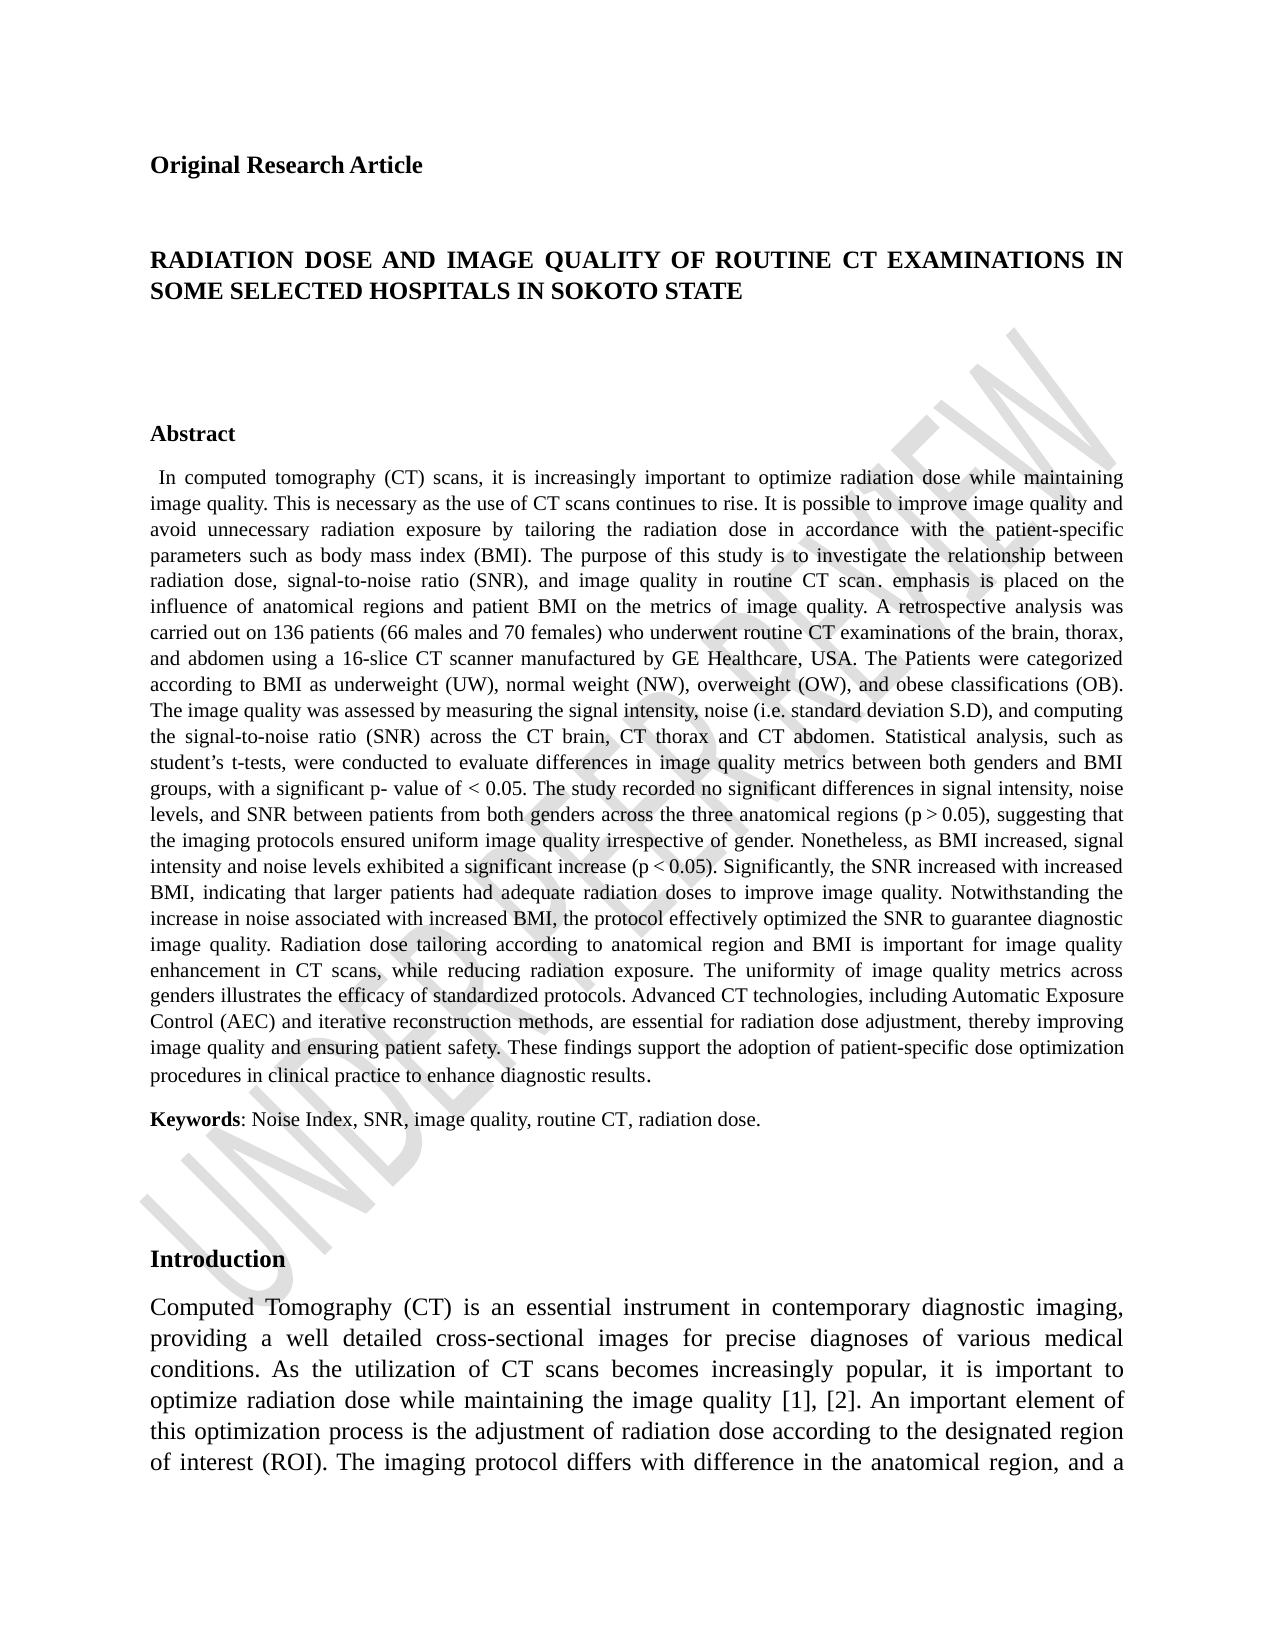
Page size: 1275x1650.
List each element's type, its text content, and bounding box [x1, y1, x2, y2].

text RADIATION DOSE AND IMAGE QUALITY OF ROUTINE CT EXAMINATIONS IN SOME SELECTED HOSPITALS IN SOKOTO STATE [150, 245, 1125, 305]
text Introduction [150, 1244, 1125, 1273]
text In computed tomography (CT) scans, it is increasingly important to optimize radiation dose while maintaining image quality. This is necessary as the use of CT scans continues to rise. It is possible to improve image quality and avoid unnecessary radiation exposure by tailoring the radiation dose in accordance with the patient-specific parameters such as body mass index (BMI). The purpose of this study is to investigate the relationship between radiation dose, signal-to-noise ratio (SNR), and image quality in routine CT scan. emphasis is placed on the influence of anatomical regions and patient BMI on the metrics of image quality. A retrospective analysis was carried out on 136 patients (66 males and 70 females) who underwent routine CT examinations of the brain, thorax, and abdomen using a 16-slice CT scanner manufactured by GE Healthcare, USA. The Patients were categorized according to BMI as underweight (UW), normal weight (NW), overweight (OW), and obese classifications (OB). The image quality was assessed by measuring the signal intensity, noise (i.e. standard deviation S.D), and computing the signal-to-noise ratio (SNR) across the CT brain, CT thorax and CT abdomen. Statistical analysis, such as student’s t-tests, were conducted to evaluate differences in image quality metrics between both genders and BMI groups, with a significant p- value of < 0.05. The study recorded no significant differences in signal intensity, noise levels, and SNR between patients from both genders across the three anatomical regions (p > 0.05), suggesting that the imaging protocols ensured uniform image quality irrespective of gender. Nonetheless, as BMI increased, signal intensity and noise levels exhibited a significant increase (p < 0.05). Significantly, the SNR increased with increased BMI, indicating that larger patients had adequate radiation doses to improve image quality. Notwithstanding the increase in noise associated with increased BMI, the protocol effectively optimized the SNR to guarantee diagnostic image quality. Radiation dose tailoring according to anatomical region and BMI is important for image quality enhancement in CT scans, while reducing radiation exposure. The uniformity of image quality metrics across genders illustrates the efficacy of standardized protocols. Advanced CT technologies, including Automatic Exposure Control (AEC) and iterative reconstruction methods, are essential for radiation dose adjustment, thereby improving image quality and ensuring patient safety. These findings support the adoption of patient-specific dose optimization procedures in clinical practice to enhance diagnostic results. [150, 465, 1125, 1088]
text Abstract [150, 419, 1125, 446]
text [150, 1292, 1125, 1476]
text Keywords: Noise Index, SNR, image quality, routine CT, radiation dose. [150, 1107, 1125, 1131]
text Original Research Article [150, 150, 1125, 179]
